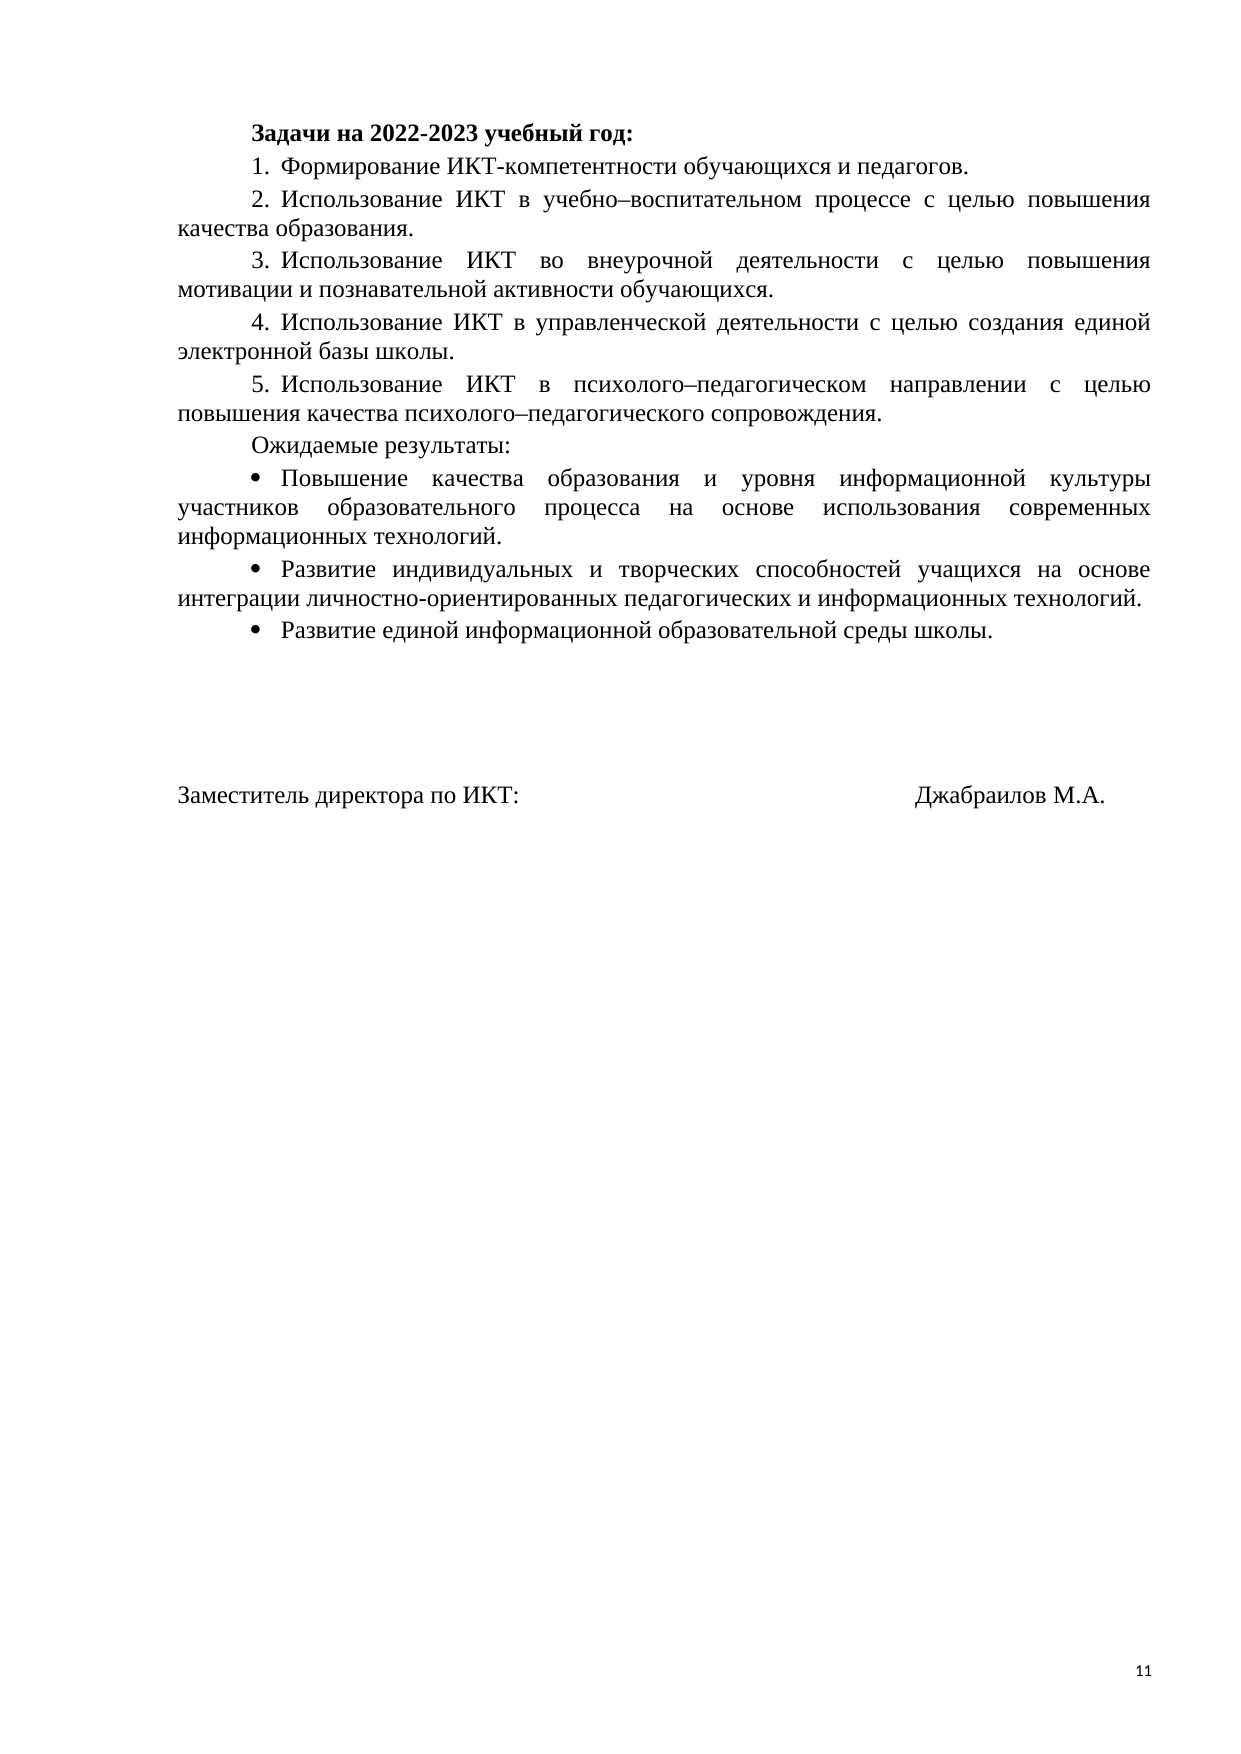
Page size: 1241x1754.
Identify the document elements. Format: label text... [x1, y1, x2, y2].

list Использование ИКТ во внеурочной деятельности с целью повышения мотивации и познавательной активности обучающихся. [177, 246, 1152, 303]
list Использование ИКТ в управленческой деятельности с целью создания единой электронной базы школы. [177, 307, 1152, 365]
list Использование ИКТ в психолого–педагогическом направлении с целью повышения качества психолого–педагогического сопровождения. [177, 369, 1152, 426]
list Развитие единой информационной образовательной среды школы. [177, 616, 1152, 644]
list Использование ИКТ в учебно–воспитательном процессе с целью повышения качества образования. [177, 184, 1152, 241]
text Ожидаемые результаты: [177, 431, 1152, 459]
text Заместитель директора по ИКТ: Джабраилов М.А. [177, 780, 1152, 809]
list Формирование ИКТ-компетентности обучающихся и педагогов. [177, 151, 1152, 180]
list Повышение качества образования и уровня информационной культуры участников образовательного процесса на основе использования современных информационных технологий. [177, 463, 1152, 550]
list Развитие индивидуальных и творческих способностей учащихся на основе интеграции личностно-ориентированных педагогических и информационных технологий. [177, 554, 1152, 611]
text Задачи на 2022-2023 учебный год: [177, 118, 1152, 147]
